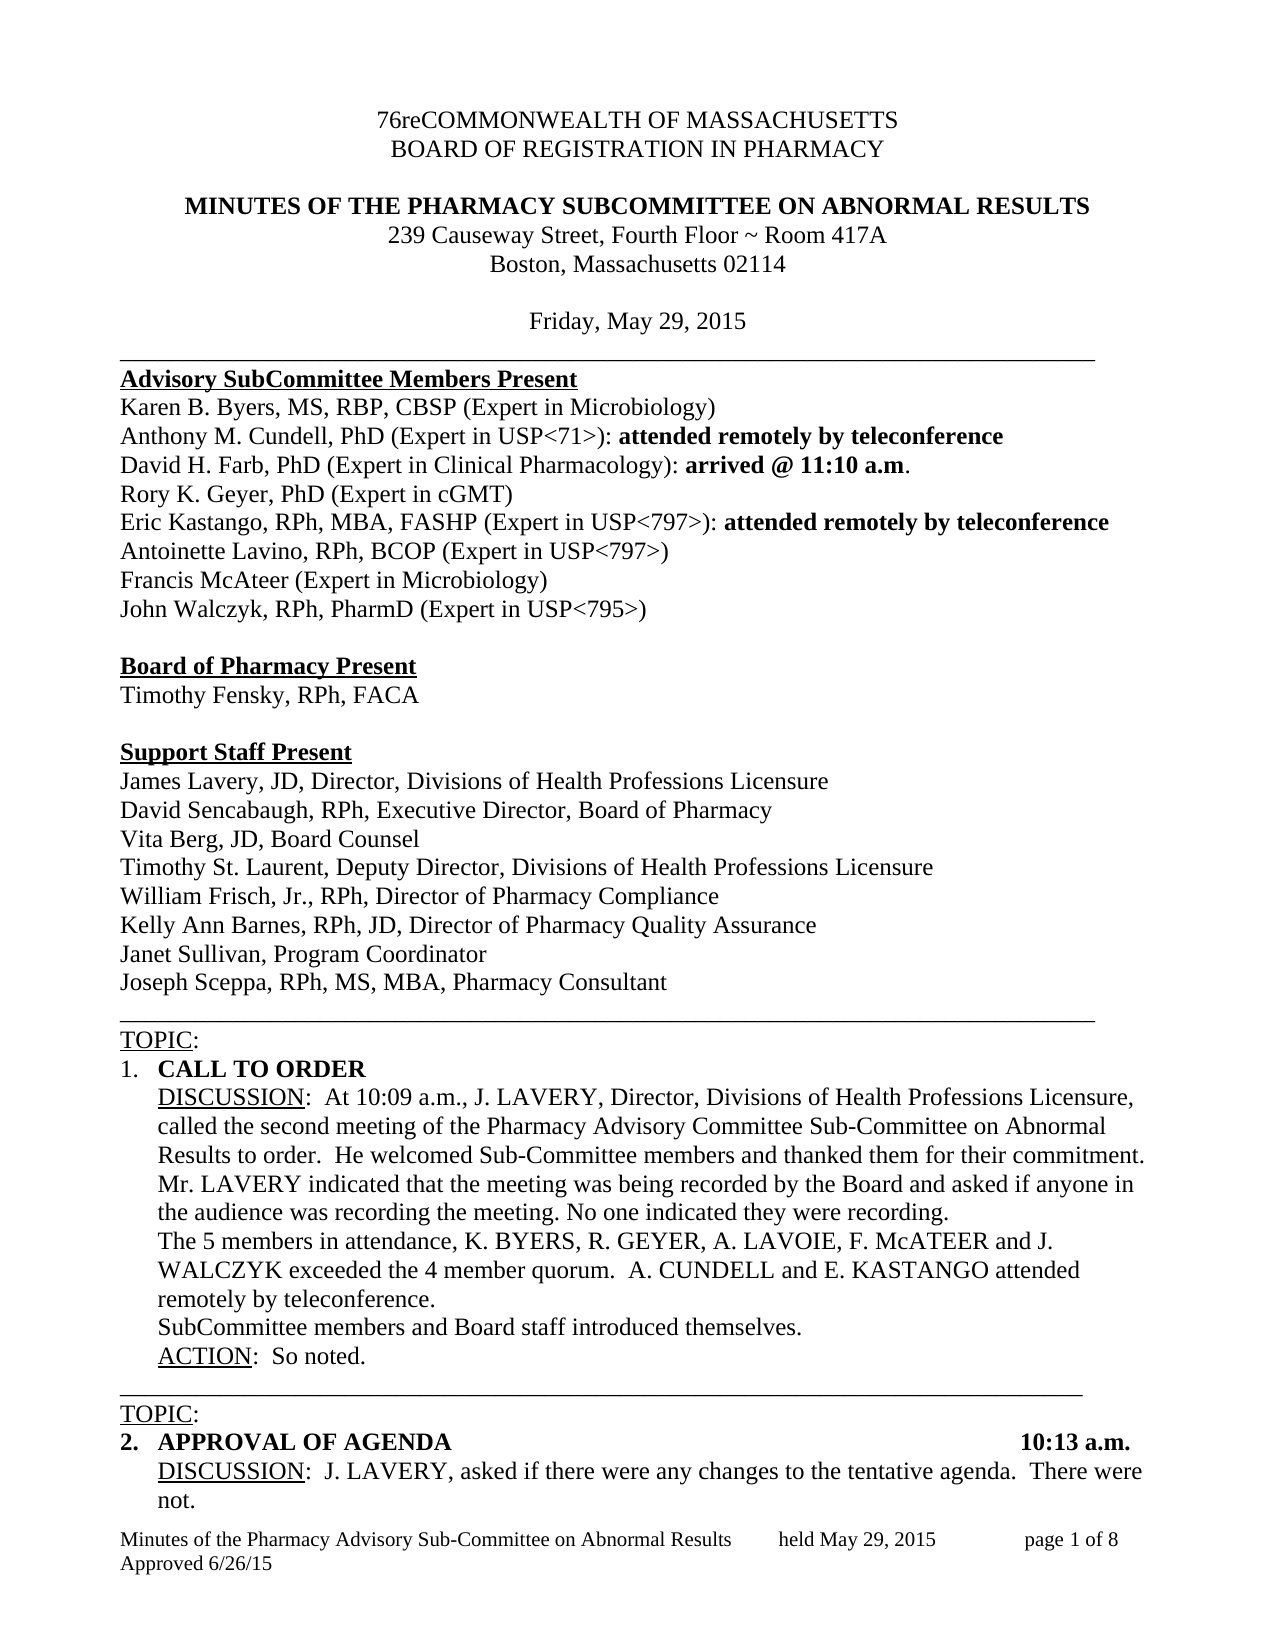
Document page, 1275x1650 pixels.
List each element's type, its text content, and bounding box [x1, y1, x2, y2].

text John Walczyk, RPh, PharmD (Expert in USP<795>) [120, 594, 1155, 622]
text Karen B. Byers, MS, RBP, CBSP (Expert in Microbiology) [120, 392, 1155, 421]
text Janet Sullivan, Program Coordinator [120, 939, 1155, 967]
text Francis McAteer (Expert in Microbiology) [120, 565, 1155, 594]
text The 5 members in attendance, K. BYERS, R. GEYER, A. LAVOIE, F. McATEER and J. WALCZYK exceeded the 4 member quorum. A. CUNDELL and E. KASTANGO attended remotely by teleconference. [157, 1226, 1155, 1312]
text Eric Kastango, RPh, MBA, FASHP (Expert in USP<797>): attended remotely by teleconference Antoinette Lavino, RPh, BCOP (Expert in USP<797>) [120, 507, 1155, 565]
subtitle Boston, Massachusetts 02114 [120, 249, 1155, 277]
text ACTION: So noted. [157, 1341, 1155, 1370]
subtitle 239 Causeway Street, Fourth Floor ~ Room 417A [120, 220, 1155, 249]
text Anthony M. Cundell, PhD (Expert in USP<71>): attended remotely by teleconference [120, 421, 1155, 450]
text TOPIC: [120, 1025, 1155, 1054]
subtitle BOARD OF REGISTRATION IN PHARMACY [120, 134, 1155, 162]
text Rory K. Geyer, PhD (Expert in cGMT) [120, 479, 1155, 507]
text MINUTES OF THE PHARMACY SUBCOMMITTEE ON ABNORMAL RESULTS [120, 191, 1155, 220]
text Timothy Fensky, RPh, FACA [120, 680, 1155, 709]
text TOPIC: [120, 1399, 1155, 1427]
text 76reCOMMONWEALTH OF MASSACHUSETTS [120, 105, 1155, 134]
text Board of Pharmacy Present [120, 651, 1155, 680]
text James Lavery, JD, Director, Divisions of Health Professions Licensure [120, 766, 1155, 795]
list APPROVAL OF AGENDA 10:13 a.m. [120, 1427, 1155, 1456]
text Support Staff Present [120, 737, 1155, 766]
text SubCommittee members and Board staff introduced themselves. [157, 1312, 1155, 1341]
text DISCUSSION: At 10:09 a.m., J. LAVERY, Director, Divisions of Health Professions Licensure, called the second meeting of the Pharmacy Advisory Committee Sub-Committee on Abnormal Results to order. He welcomed Sub-Committee members and thanked them for their commitment. Mr. LAVERY indicated that the meeting was being recorded by the Board and asked if anyone in the audience was recording the meeting. No one indicated they were recording. [157, 1082, 1155, 1226]
text William Frisch, Jr., RPh, Director of Pharmacy Compliance [120, 881, 1155, 910]
text ______________________________________________________________________________ [120, 996, 1155, 1025]
text David Sencabaugh, RPh, Executive Director, Board of Pharmacy [120, 795, 1155, 824]
text David H. Farb, PhD (Expert in Clinical Pharmacology): arrived @ 11:10 a.m. [120, 450, 1155, 479]
text Vita Berg, JD, Board Counsel [120, 824, 1155, 852]
subtitle CALL TO ORDER [120, 1054, 1155, 1082]
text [120, 1370, 1155, 1399]
text DISCUSSION: J. LAVERY, asked if there were any changes to the tentative agenda. There were not. [157, 1456, 1155, 1514]
text Kelly Ann Barnes, RPh, JD, Director of Pharmacy Quality Assurance [120, 910, 1155, 939]
text Timothy St. Laurent, Deputy Director, Divisions of Health Professions Licensure [120, 852, 1155, 881]
text ______________________________________________________________________________ [120, 335, 1155, 364]
subtitle Friday, May 29, 2015 [120, 306, 1155, 335]
text Joseph Sceppa, RPh, MS, MBA, Pharmacy Consultant [120, 967, 1155, 996]
text Advisory SubCommittee Members Present [120, 364, 1155, 392]
